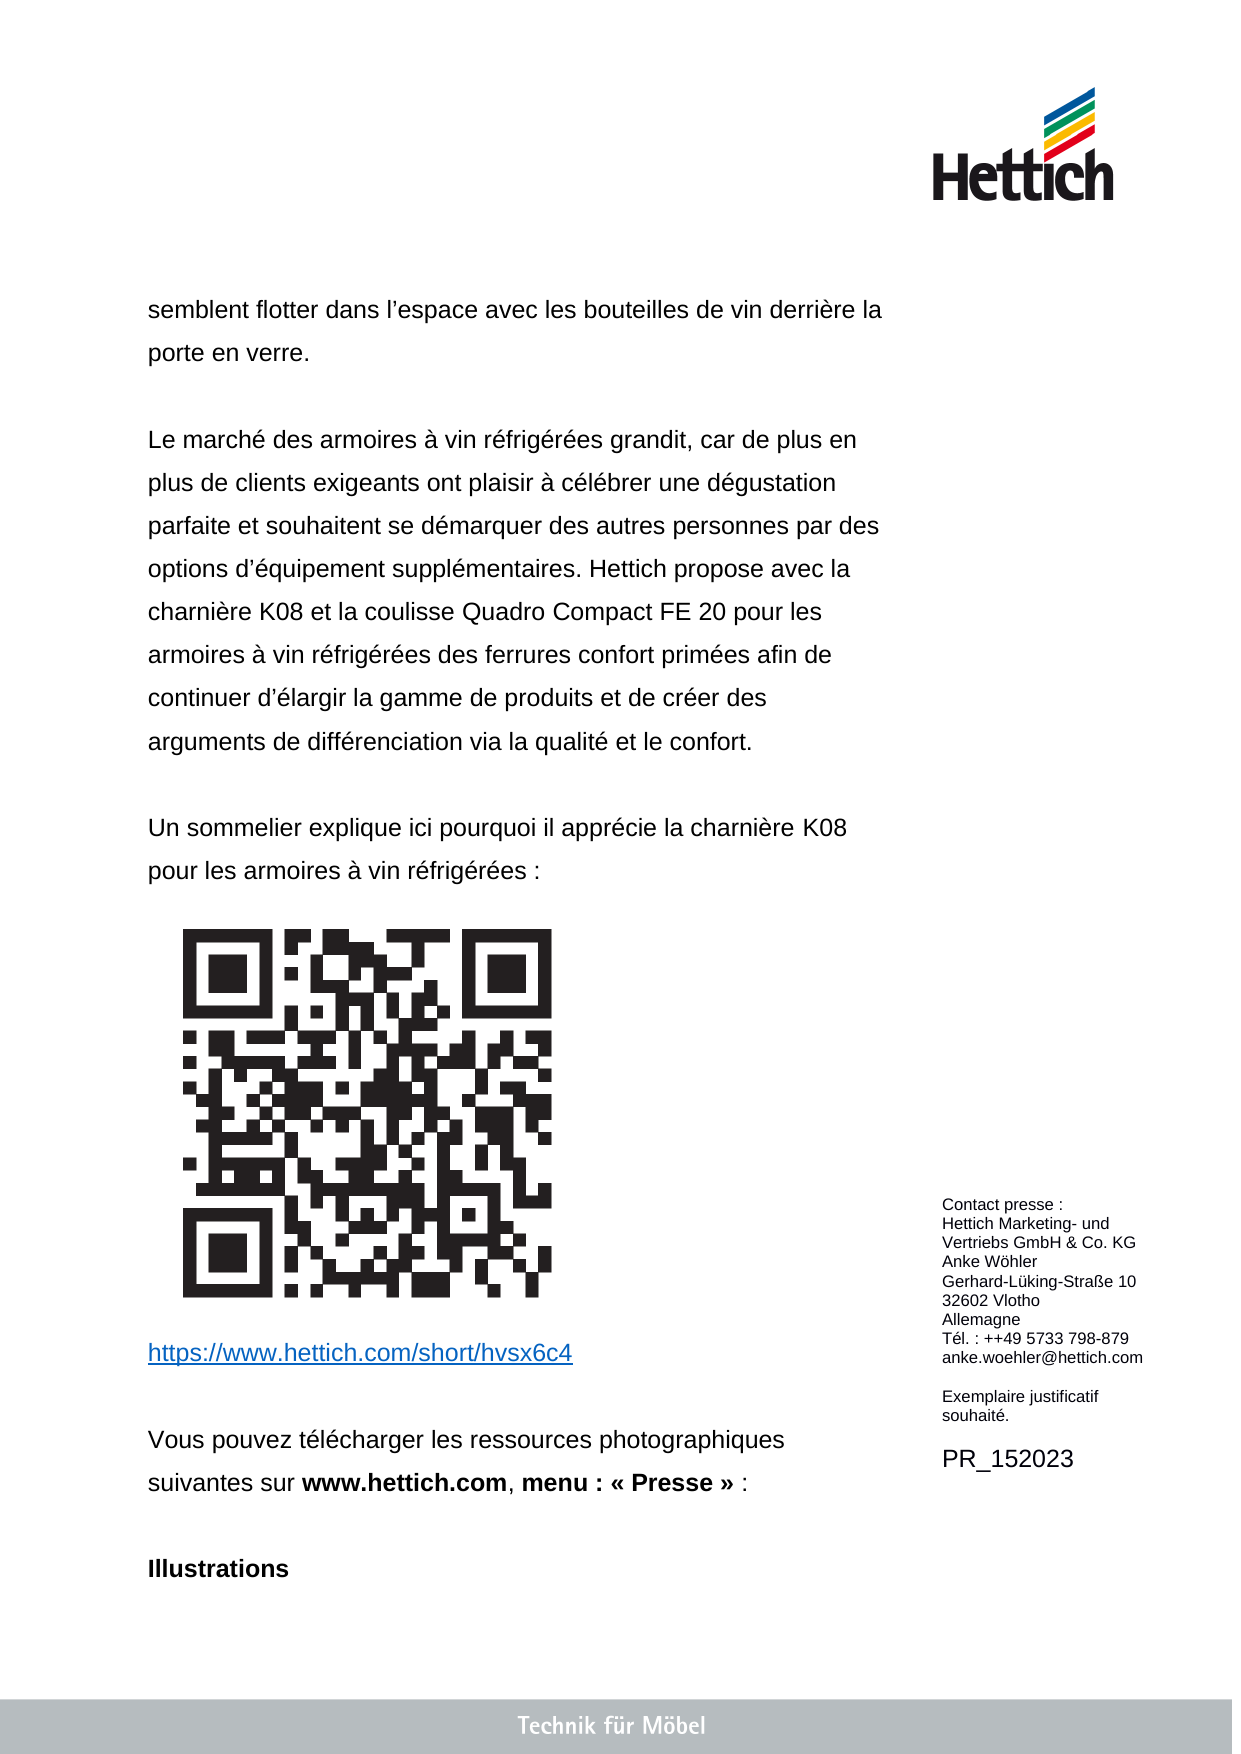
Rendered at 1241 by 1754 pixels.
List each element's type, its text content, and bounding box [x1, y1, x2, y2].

text https://www.hettich.com/short/hvsx6c4 [148, 1338, 886, 1367]
text Illustrations [148, 1554, 886, 1583]
picture [0, 6, 1237, 263]
text Vous pouvez télécharger les ressources photographiques suivantes sur www.hettich.com, menu : « Presse » : [148, 1425, 886, 1497]
picture [147, 899, 581, 1324]
text Un sommelier explique ici pourquoi il apprécie la charnière K08 pour les armoires à vin réfrigérées : [148, 813, 886, 885]
picture [0, 1636, 1232, 1754]
text Le marché des armoires à vin réfrigérées grandit, car de plus en plus de clients exigeants ont plaisir à célébrer une dégustation parfaite et souhaitent se démarquer des autres personnes par des options d’équipement supplémentaires. Hettich propose avec la charnière K08 et la coulisse Quadro Compact FE 20 pour les armoires à vin réfrigérées des ferrures confort primées afin de continuer d’élargir la gamme de produits et de créer des arguments de différenciation via la qualité et le confort. [148, 425, 886, 755]
